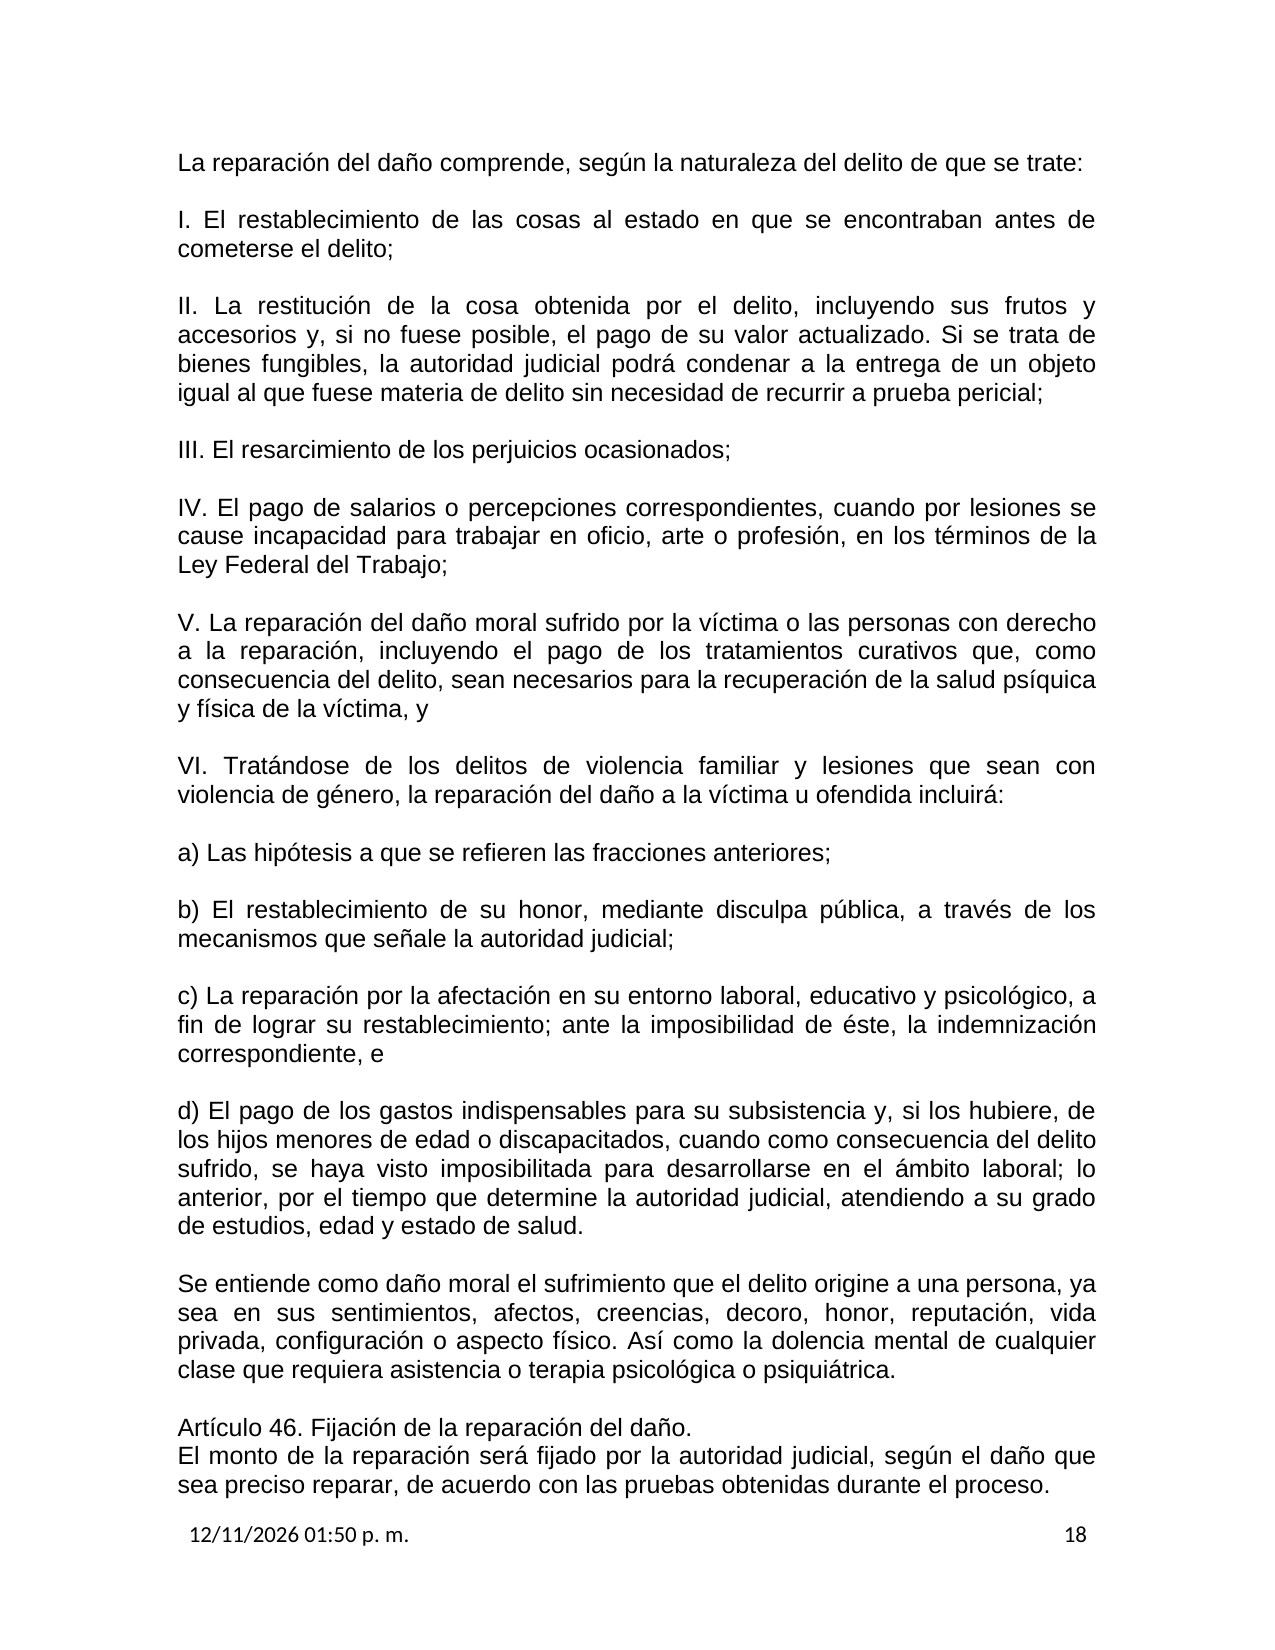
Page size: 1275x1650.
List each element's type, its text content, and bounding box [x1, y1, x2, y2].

text IV. El pago de salarios o percepciones correspondientes, cuando por lesiones se cause incapacidad para trabajar en oficio, arte o profesión, en los términos de la Ley Federal del Trabajo; [177, 493, 1098, 579]
text I. El restablecimiento de las cosas al estado en que se encontraban antes de cometerse el delito; [177, 205, 1098, 263]
text La reparación del daño comprende, según la naturaleza del delito de que se trate: [177, 148, 1098, 176]
text a) Las hipótesis a que se refieren las fracciones anteriores; [177, 838, 1098, 866]
text VI. Tratándose de los delitos de violencia familiar y lesiones que sean con violencia de género, la reparación del daño a la víctima u ofendida incluirá: [177, 751, 1098, 809]
text d) El pago de los gastos indispensables para su subsistencia y, si los hubiere, de los hijos menores de edad o discapacitados, cuando como consecuencia del delito sufrido, se haya visto imposibilitada para desarrollarse en el ámbito laboral; lo anterior, por el tiempo que determine la autoridad judicial, atendiendo a su grado de estudios, edad y estado de salud. [177, 1096, 1098, 1240]
text III. El resarcimiento de los perjuicios ocasionados; [177, 435, 1098, 464]
text II. La restitución de la cosa obtenida por el delito, incluyendo sus frutos y accesorios y, si no fuese posible, el pago de su valor actualizado. Si se trata de bienes fungibles, la autoridad judicial podrá condenar a la entrega de un objeto igual al que fuese materia de delito sin necesidad de recurrir a prueba pericial; [177, 291, 1098, 406]
text Se entiende como daño moral el sufrimiento que el delito origine a una persona, ya sea en sus sentimientos, afectos, creencias, decoro, honor, reputación, vida privada, configuración o aspecto físico. Así como la dolencia mental de cualquier clase que requiera asistencia o terapia psicológica o psiquiátrica. [177, 1269, 1098, 1384]
text El monto de la reparación será fijado por la autoridad judicial, según el daño que sea preciso reparar, de acuerdo con las pruebas obtenidas durante el proceso. [177, 1441, 1098, 1499]
text V. La reparación del daño moral sufrido por la víctima o las personas con derecho a la reparación, incluyendo el pago de los tratamientos curativos que, como consecuencia del delito, sean necesarios para la recuperación de la salud psíquica y física de la víctima, y [177, 608, 1098, 723]
text c) La reparación por la afectación en su entorno laboral, educativo y psicológico, a fin de lograr su restablecimiento; ante la imposibilidad de éste, la indemnización correspondiente, e [177, 981, 1098, 1068]
text Artículo 46. Fijación de la reparación del daño. [177, 1413, 1098, 1441]
text b) El restablecimiento de su honor, mediante disculpa pública, a través de los mecanismos que señale la autoridad judicial; [177, 895, 1098, 953]
